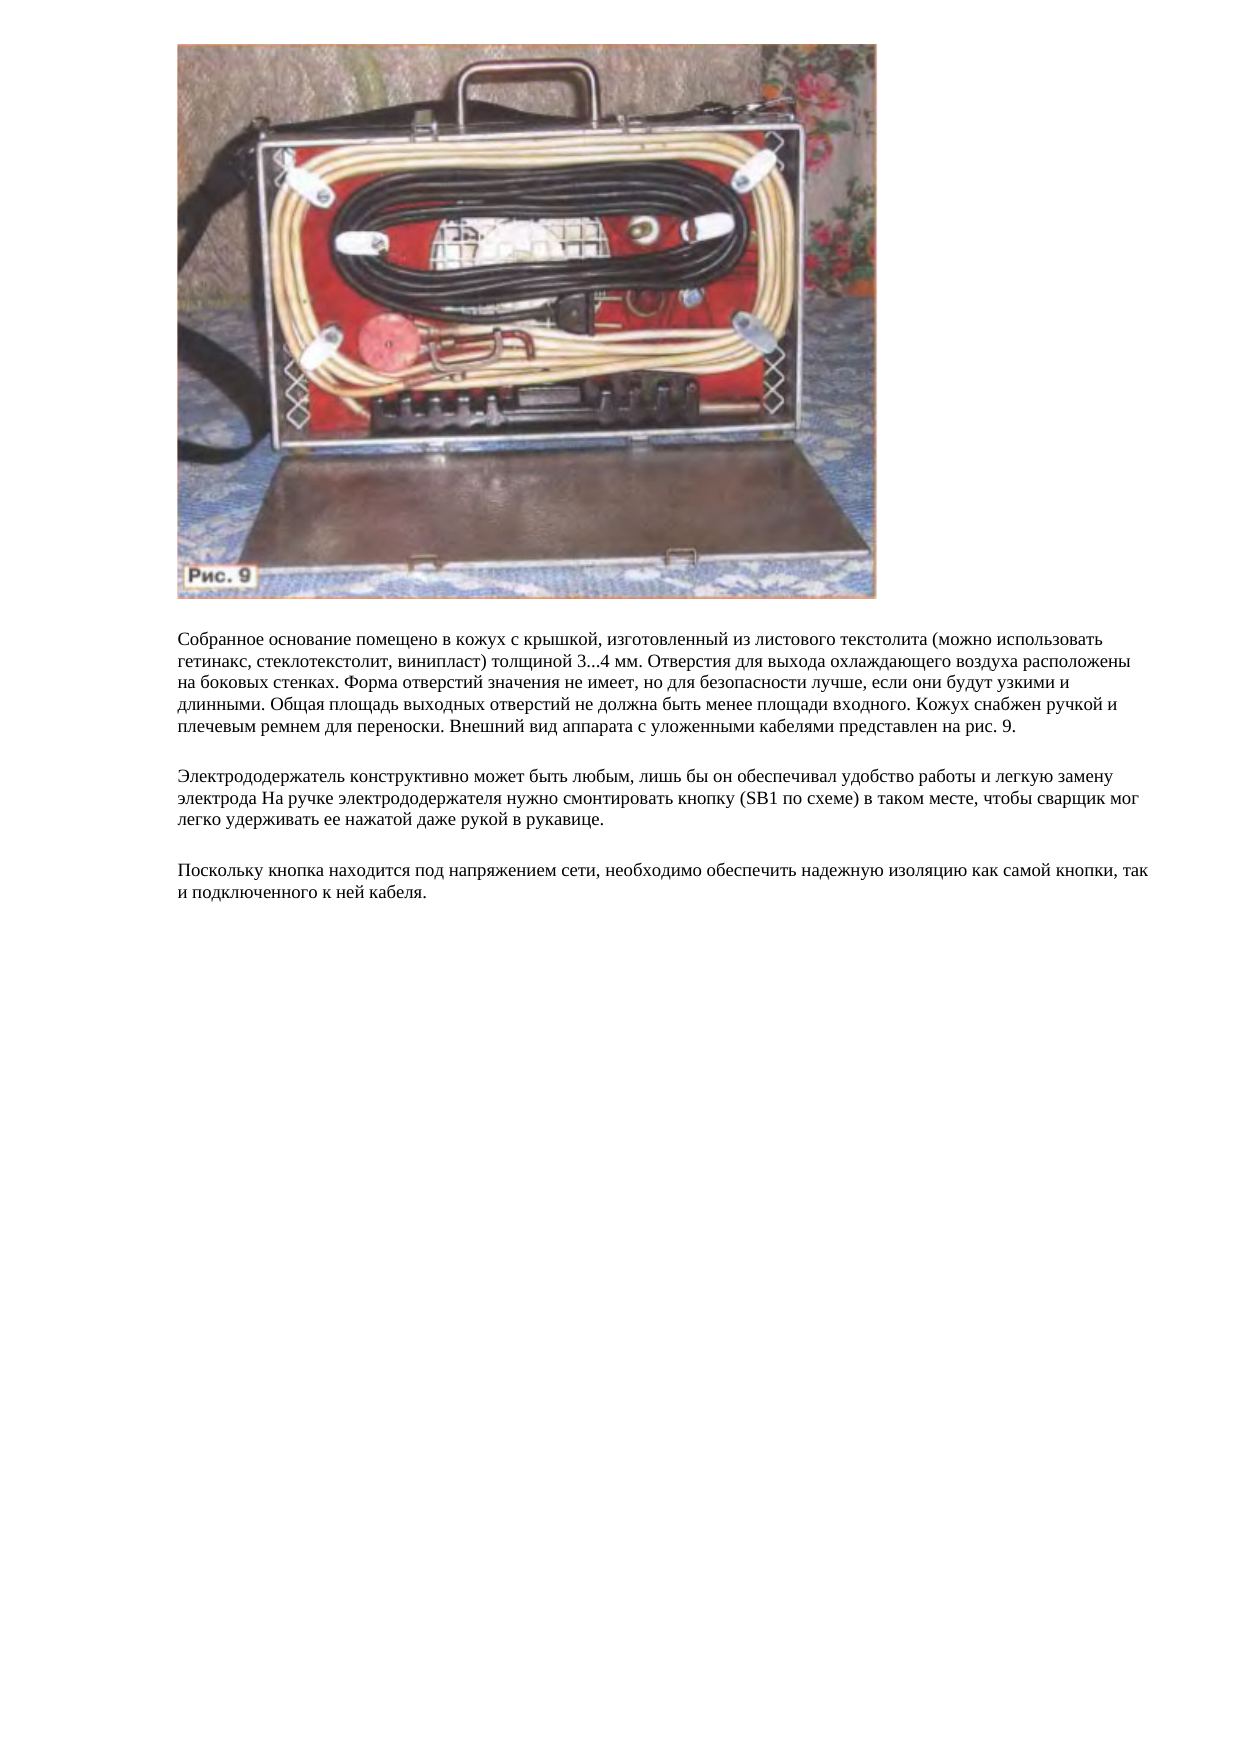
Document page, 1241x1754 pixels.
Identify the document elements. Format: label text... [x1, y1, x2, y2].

text Собранное основание помещено в кожух с крышкой, изготовленный из листового текстолита (можно использовать гетинакс, стеклотекстолит, винипласт) толщиной 3...4 мм. Отверстия для выхода охлаждающего воздуха расположены на боковых стенках. Форма отверстий значения не имеет, но для безопасности лучше, если они будут узкими и длинными. Общая площадь выходных отверстий не должна быть менее площади входного. Кожух снабжен ручкой и плечевым ремнем для переноски. Внешний вид аппарата с уложенными кабелями представлен на рис. 9. [177, 628, 1152, 736]
text Электрододержатель конструктивно может быть любым, лишь бы он обеспечивал удобство работы и легкую замену электрода На ручке электрододержателя нужно смонтировать кнопку (SB1 по схеме) в таком месте, чтобы сварщик мог легко удерживать ее нажатой даже рукой в рукавице. [177, 765, 1152, 830]
picture [177, 44, 878, 599]
text Поскольку кнопка находится под напряжением сети, необходимо обеспечить надежную изоляцию как самой кнопки, так и подключенного к ней кабеля. [177, 859, 1152, 902]
